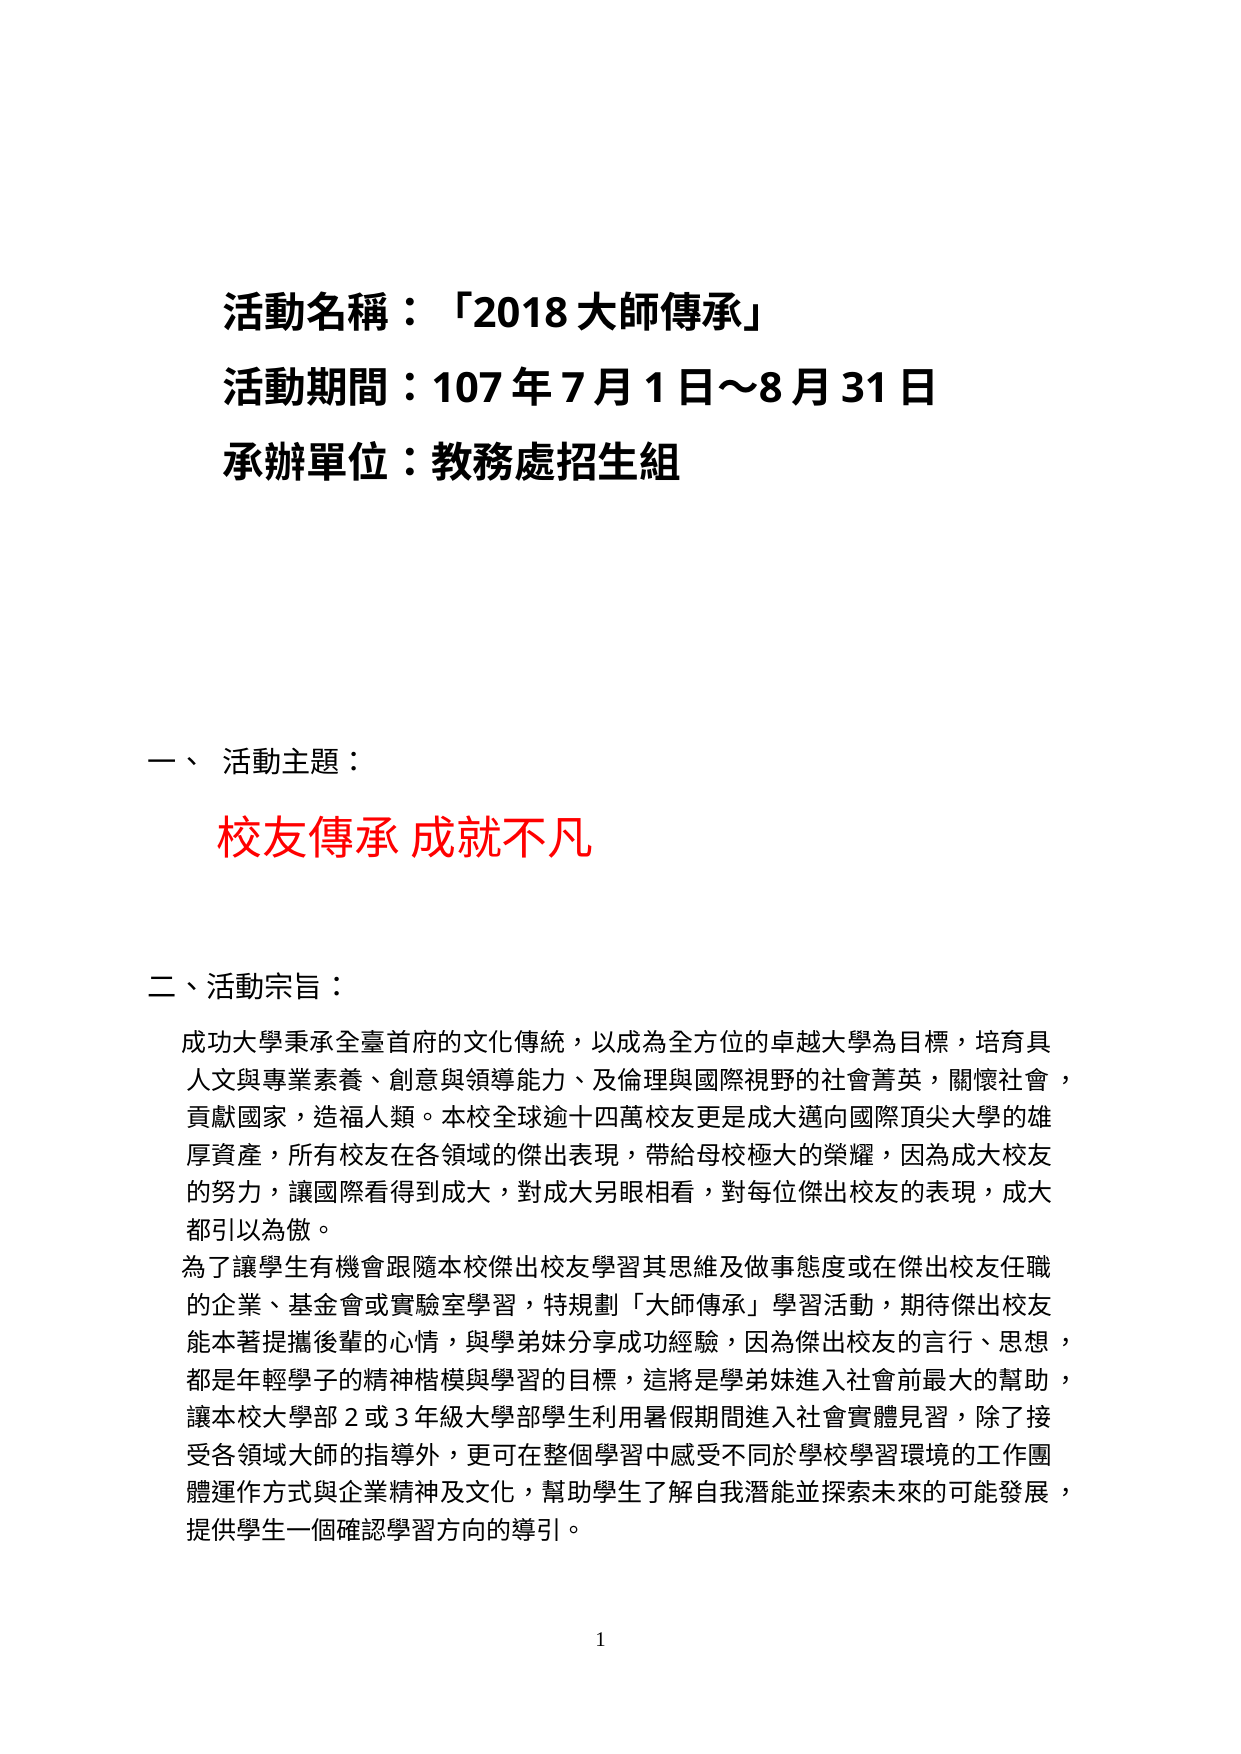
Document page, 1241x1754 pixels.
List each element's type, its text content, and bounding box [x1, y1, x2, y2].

text 承辦單位：教務處招生組 [223, 422, 1053, 497]
text 二、活動宗旨： [148, 947, 1053, 1022]
text 活動名稱：「2018大師傳承」 [223, 272, 1053, 347]
text 活動期間：107年7月1日～8月31日 [223, 347, 1053, 422]
text 為了讓學生有機會跟隨本校傑出校友學習其思維及做事態度或在傑出校友任職的企業、基金會或實驗室學習，特規劃「大師傳承」學習活動，期待傑出校友能本著提攜後輩的心情，與學弟妹分享成功經驗，因為傑出校友的言行、思想，都是年輕學子的精神楷模與學習的目標，這將是學弟妹進入社會前最大的幫助，讓本校大學部2或3年級大學部學生利用暑假期間進入社會實體見習，除了接受各領域大師的指導外，更可在整個學習中感受不同於學校學習環境的工作團體運作方式與企業精神及文化，幫助學生了解自我潛能並探索未來的可能發展，提供學生一個確認學習方向的導引。 [181, 1247, 1053, 1547]
text 成功大學秉承全臺首府的文化傳統，以成為全方位的卓越大學為目標，培育具人文與專業素養、創意與領導能力、及倫理與國際視野的社會菁英，關懷社會，貢獻國家，造福人類。本校全球逾十四萬校友更是成大邁向國際頂尖大學的雄厚資產，所有校友在各領域的傑出表現，帶給母校極大的榮耀，因為成大校友的努力，讓國際看得到成大，對成大另眼相看，對每位傑出校友的表現，成大都引以為傲。 [181, 1022, 1053, 1247]
list 活動主題： [148, 722, 1053, 797]
text 校友傳承 成就不凡 [148, 797, 1053, 872]
